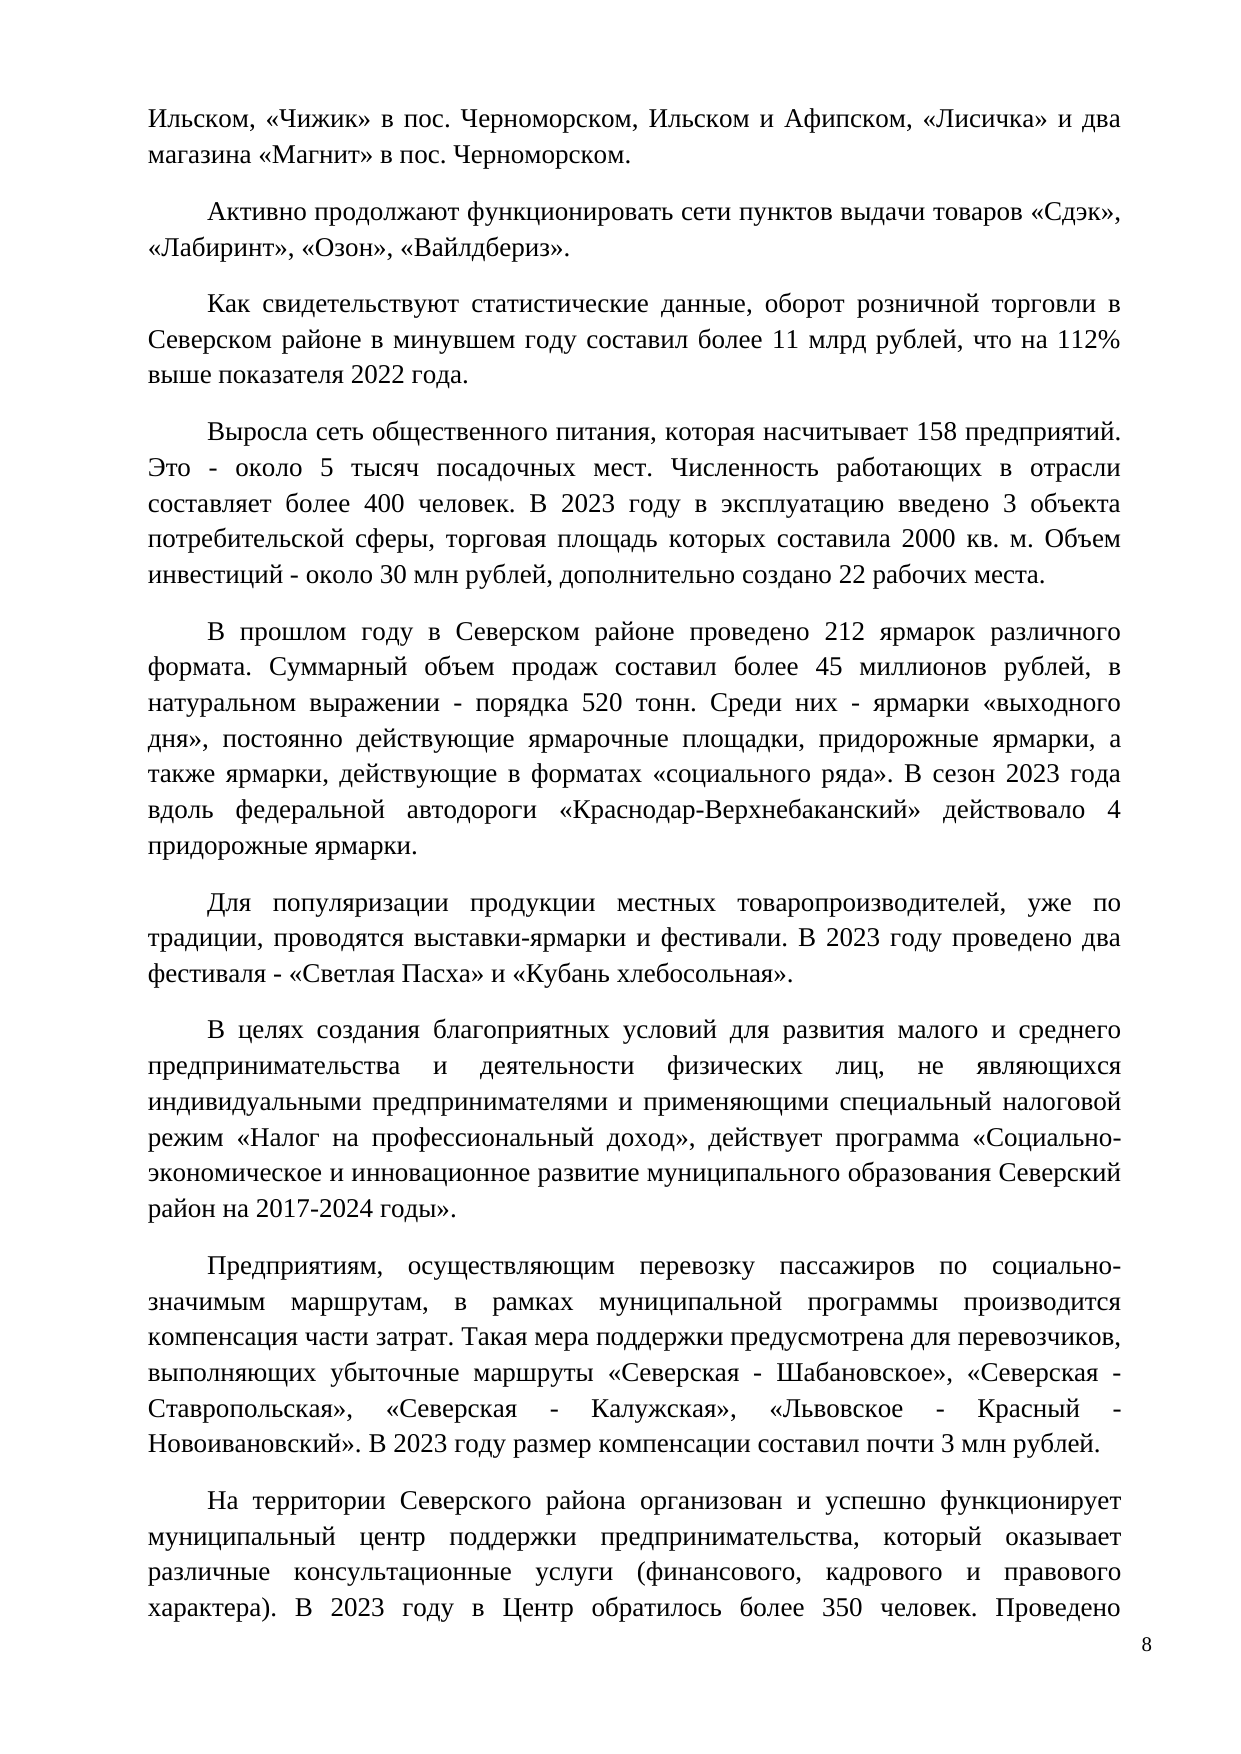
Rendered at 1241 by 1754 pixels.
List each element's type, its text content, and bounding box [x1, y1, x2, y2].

text Как свидетельствуют статистические данные, оборот розничной торговли в Северском районе в минувшем году составил более 11 млрд рублей, что на 112% выше показателя 2022 года. [148, 287, 1122, 390]
text Активно продолжают функционировать сети пунктов выдачи товаров «Сдэк», «Лабиринт», «Озон», «Вайлдбериз». [148, 195, 1122, 262]
text Предприятиям, осуществляющим перевозку пассажиров по социально-значимым маршрутам, в рамках муниципальной программы производится компенсация части затрат. Такая мера поддержки предусмотрена для перевозчиков, выполняющих убыточные маршруты «Северская - Шабановское», «Северская - Ставропольская», «Северская - Калужская», «Львовское - Красный - Новоивановский». В 2023 году размер компенсации составил почти 3 млн рублей. [148, 1249, 1122, 1459]
text Для популяризации продукции местных товаропроизводителей, уже по традиции, проводятся выставки-ярмарки и фестивали. В 2023 году проведено два фестиваля - «Светлая Пасха» и «Кубань хлебосольная». [148, 886, 1122, 988]
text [148, 1484, 1122, 1622]
text Выросла сеть общественного питания, которая насчитывает 158 предприятий. Это - около 5 тысяч посадочных мест. Численность работающих в отрасли составляет более 400 человек. В 2023 году в эксплуатацию введено 3 объекта потребительской сферы, торговая площадь которых составила 2000 кв. м. Объем инвестиций - около 30 млн рублей, дополнительно создано 22 рабочих места. [148, 415, 1122, 589]
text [148, 103, 1122, 169]
text В прошлом году в Северском районе проведено 212 ярмарок различного формата. Суммарный объем продаж составил более 45 миллионов рублей, в натуральном выражении - порядка 520 тонн. Среди них - ярмарки «выходного дня», постоянно действующие ярмарочные площадки, придорожные ярмарки, а также ярмарки, действующие в форматах «социального ряда». В сезон 2023 года вдоль федеральной автодороги «Краснодар-Верхнебаканский» действовало 4 придорожные ярмарки. [148, 615, 1122, 860]
text В целях создания благоприятных условий для развития малого и среднего предпринимательства и деятельности физических лиц, не являющихся индивидуальными предпринимателями и применяющими специальный налоговой режим «Налог на профессиональный доход», действует программа «Социально-экономическое и инновационное развитие муниципального образования Северский район на 2017-2024 годы». [148, 1014, 1122, 1223]
